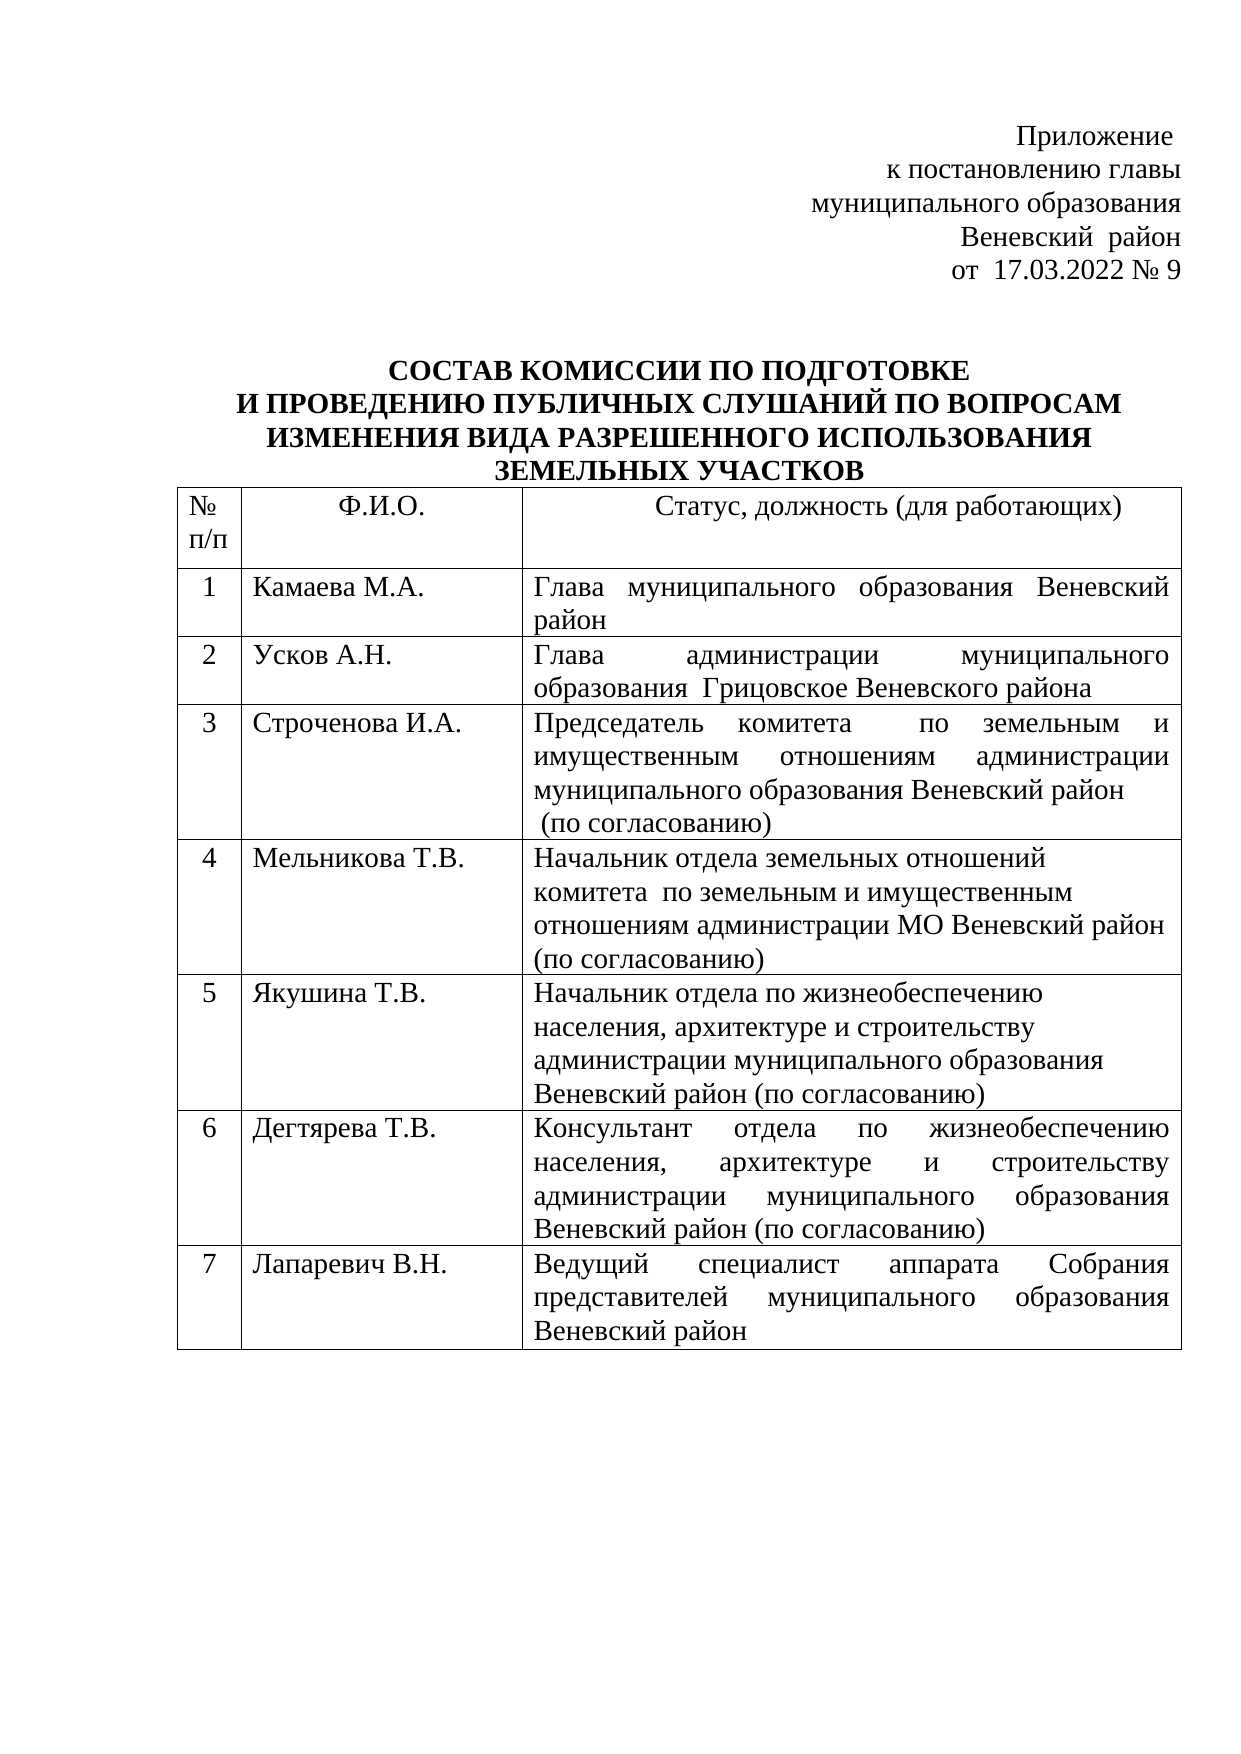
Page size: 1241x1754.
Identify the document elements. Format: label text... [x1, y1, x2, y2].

text от 17.03.2022 № 9 [177, 252, 1181, 286]
table_cell 1 [178, 569, 241, 636]
table_cell 5 [178, 975, 241, 1109]
table_cell Глава администрации муниципального образования Грицовское Веневского района [523, 637, 1181, 704]
table_cell Ведущий специалист аппарата Собрания представителей муниципального образования Веневский район [523, 1246, 1181, 1349]
table_cell 6 [178, 1111, 241, 1245]
table_cell Камаева М.А. [242, 569, 522, 636]
table_cell 2 [178, 637, 241, 704]
text ИЗМЕНЕНИЯ ВИДА РАЗРЕШЕННОГО ИСПОЛЬЗОВАНИЯ [177, 420, 1181, 453]
table_header № п/п [178, 488, 241, 568]
table_cell Лапаревич В.Н. [242, 1246, 522, 1349]
table_header Статус, должность (для работающих) [523, 488, 1181, 568]
table_cell 4 [178, 840, 241, 974]
table_cell Строченова И.А. [242, 705, 522, 839]
table_cell Начальник отдела по жизнеобеспечению населения, архитектуре и строительству администрации муниципального образования Веневский район (по согласованию) [523, 975, 1181, 1109]
table_cell Консультант отдела по жизнеобеспечению населения, архитектуре и строительству администрации муниципального образования Веневский район (по согласованию) [523, 1111, 1181, 1245]
text к постановлению главы муниципального образования [177, 152, 1181, 219]
table_cell Мельникова Т.В. [242, 840, 522, 974]
table_cell 7 [178, 1246, 241, 1349]
table_cell Усков А.Н. [242, 637, 522, 704]
table_cell Глава муниципального образования Веневский район [523, 569, 1181, 636]
table_cell Якушина Т.В. [242, 975, 522, 1109]
table_cell Председатель комитета по земельным и имущественным отношениям администрации муниципального образования Веневский район (по согласованию) [523, 705, 1181, 839]
text Веневский район [177, 219, 1181, 252]
table_header Ф.И.О. [242, 488, 522, 568]
text СОСТАВ КОМИССИИ ПО ПОДГОТОВКЕ [177, 353, 1181, 386]
text И ПРОВЕДЕНИЮ ПУБЛИЧНЫХ СЛУШАНИЙ ПО ВОПРОСАМ [177, 386, 1181, 420]
text Приложение [177, 118, 1181, 152]
table_cell 3 [178, 705, 241, 839]
table_cell Дегтярева Т.В. [242, 1111, 522, 1245]
text ЗЕМЕЛЬНЫХ УЧАСТКОВ [177, 453, 1181, 487]
table_cell Начальник отдела земельных отношений комитета по земельным и имущественным отношениям администрации МО Веневский район (по согласованию) [523, 840, 1181, 974]
